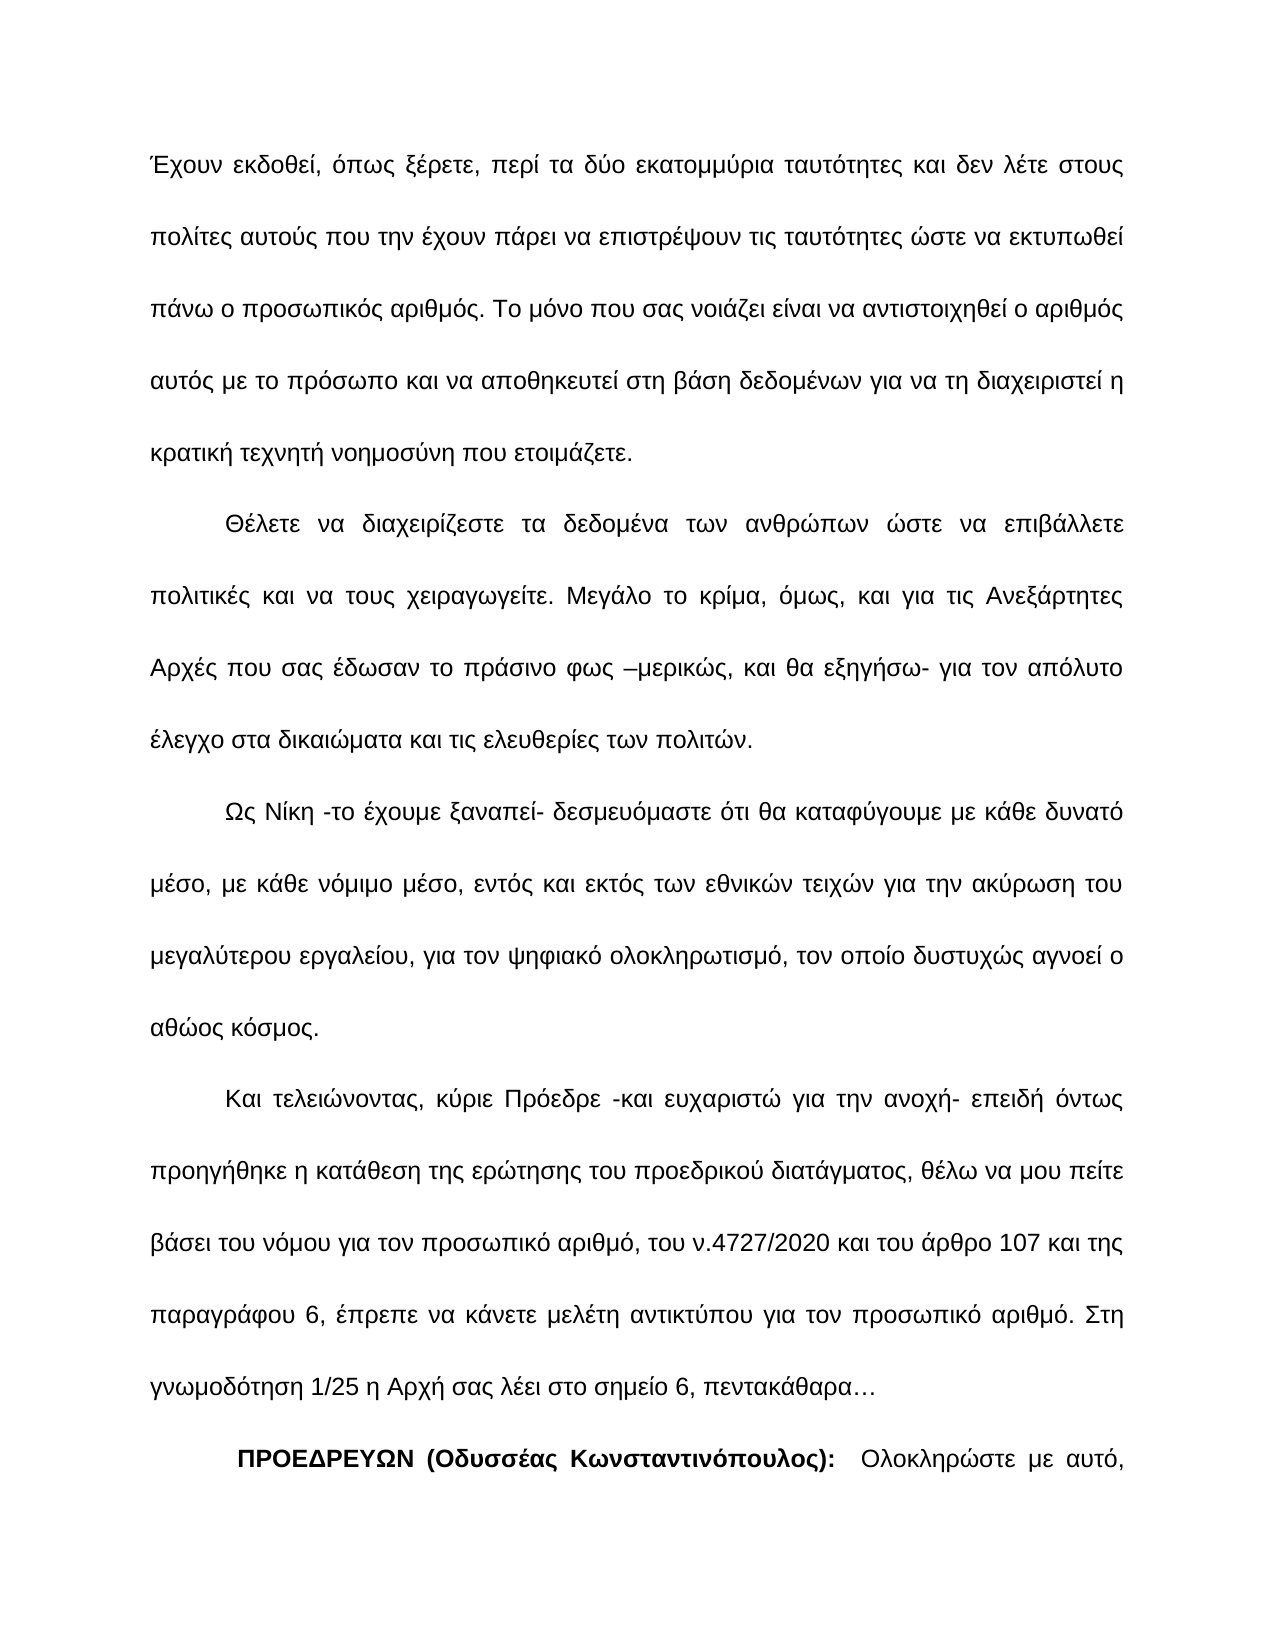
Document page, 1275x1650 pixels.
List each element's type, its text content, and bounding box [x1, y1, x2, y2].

text Και τελειώνοντας, κύριε Πρόεδρε -και ευχαριστώ για την ανοχή- επειδή όντως προηγήθηκε η κατάθεση της ερώτησης του προεδρικού διατάγματος, θέλω να μου πείτε βάσει του νόμου για τον προσωπικό αριθμό, του ν.4727/2020 και του άρθρο 107 και της παραγράφου 6, έπρεπε να κάνετε μελέτη αντικτύπου για τον προσωπικό αριθμό. Στη γνωμοδότηση 1/25 η Αρχή σας λέει στο σημείο 6, πεντακάθαρα… [150, 1084, 1125, 1401]
text Ως Νίκη -το έχουμε ξαναπεί- δεσμευόμαστε ότι θα καταφύγουμε με κάθε δυνατό μέσο, με κάθε νόμιμο μέσο, εντός και εκτός των εθνικών τειχών για την ακύρωση του μεγαλύτερου εργαλείου, για τον ψηφιακό ολοκληρωτισμό, τον οποίο δυστυχώς αγνοεί ο αθώος κόσμος. [150, 797, 1125, 1041]
text Θέλετε να διαχειρίζεστε τα δεδομένα των ανθρώπων ώστε να επιβάλλετε πολιτικές και να τους χειραγωγείτε. Μεγάλο το κρίμα, όμως, και για τις Ανεξάρτητες Αρχές που σας έδωσαν το πράσινο φως –μερικώς, και θα εξηγήσω- για τον απόλυτο έλεγχο στα δικαιώματα και τις ελευθερίες των πολιτών. [150, 509, 1125, 754]
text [150, 1444, 1125, 1472]
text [150, 150, 1125, 466]
